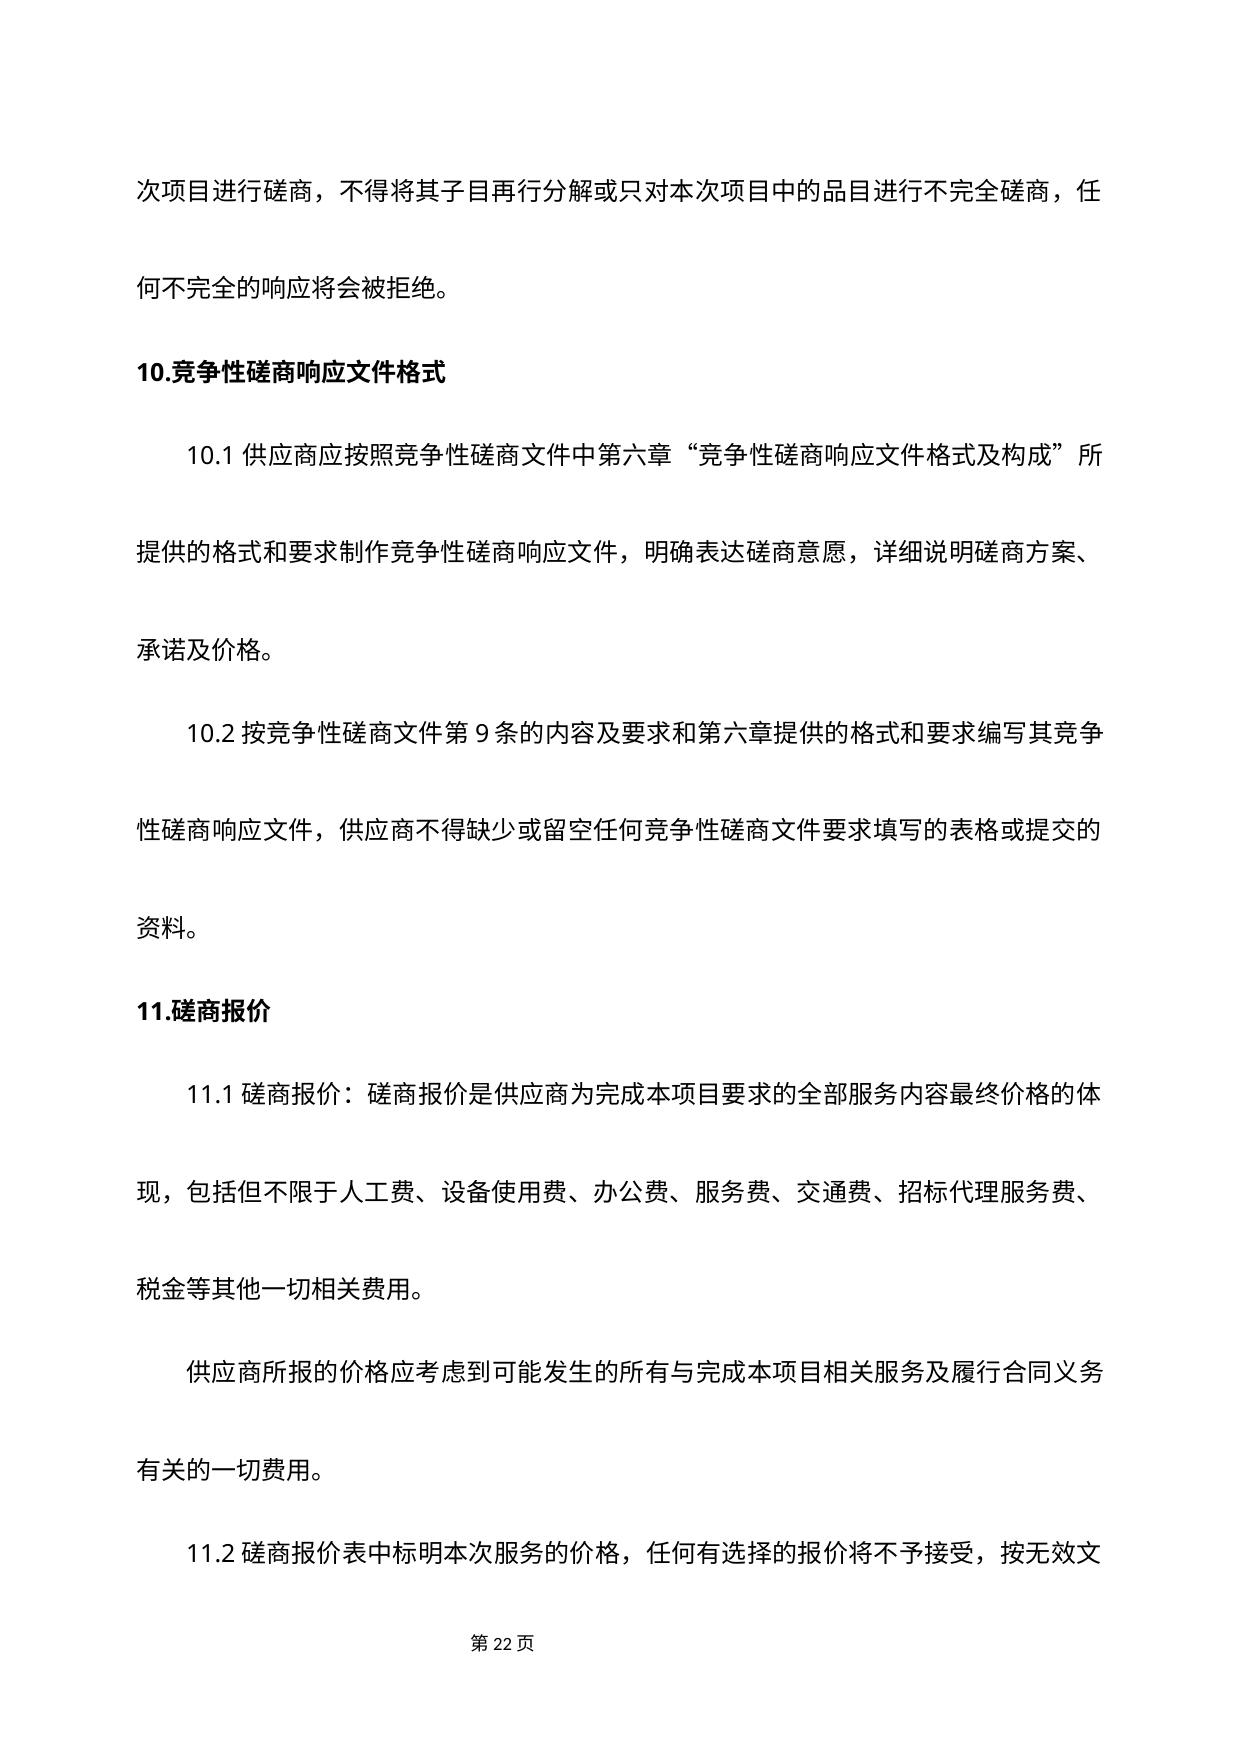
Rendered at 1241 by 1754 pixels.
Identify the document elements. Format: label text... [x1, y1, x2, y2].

text 10.2按竞争性磋商文件第9条的内容及要求和第六章提供的格式和要求编写其竞争性磋商响应文件，供应商不得缺少或留空任何竞争性磋商文件要求填写的表格或提交的资料。 [136, 699, 1104, 959]
text 10.竞争性磋商响应文件格式 [136, 338, 1104, 403]
text 供应商所报的价格应考虑到可能发生的所有与完成本项目相关服务及履行合同义务有关的一切费用。 [136, 1338, 1104, 1501]
text 10.1 供应商应按照竞争性磋商文件中第六章“竞争性磋商响应文件格式及构成”所提供的格式和要求制作竞争性磋商响应文件，明确表达磋商意愿，详细说明磋商方案、承诺及价格。 [136, 421, 1104, 681]
text 11.1磋商报价：磋商报价是供应商为完成本项目要求的全部服务内容最终价格的体现，包括但不限于人工费、设备使用费、办公费、服务费、交通费、招标代理服务费、税金等其他一切相关费用。 [136, 1060, 1104, 1320]
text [136, 157, 1104, 319]
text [136, 1519, 1104, 1584]
text 11.磋商报价 [136, 977, 1104, 1042]
